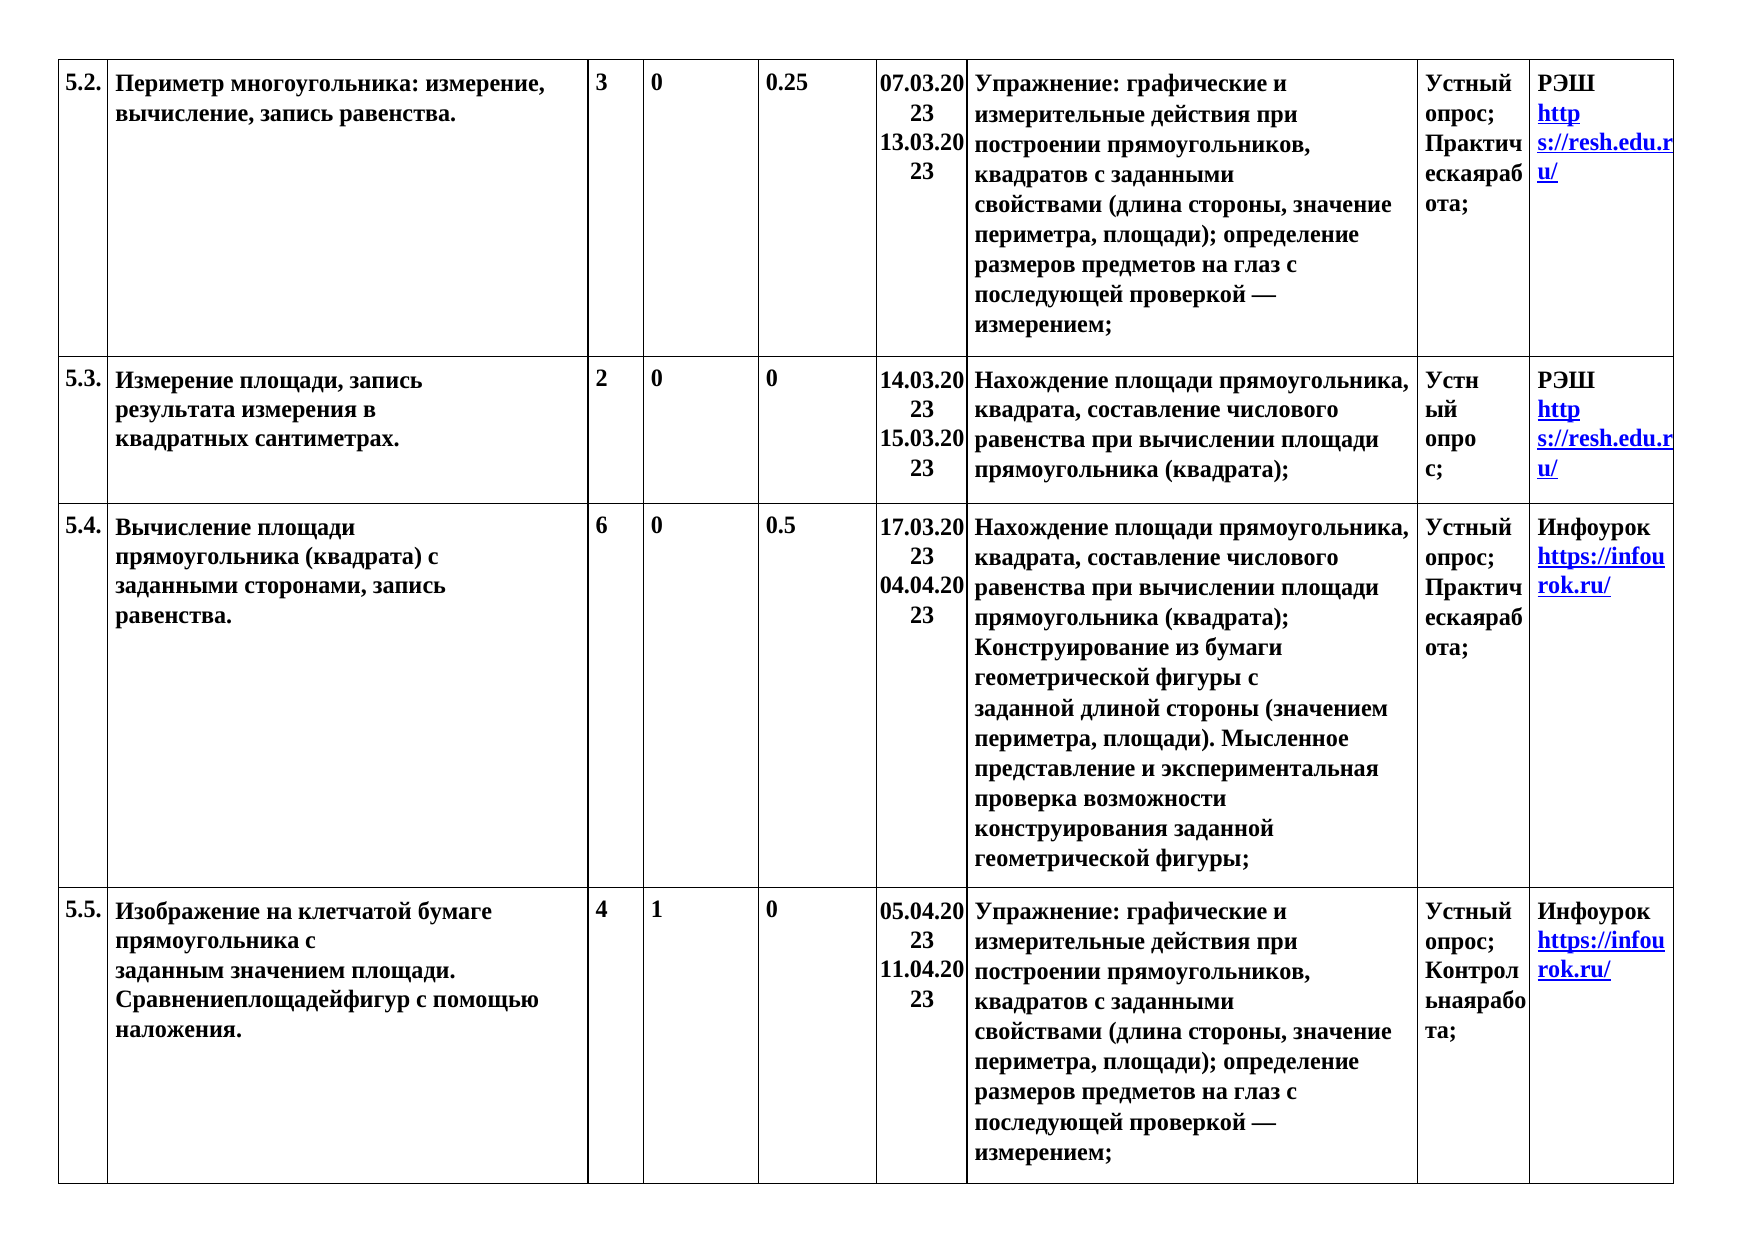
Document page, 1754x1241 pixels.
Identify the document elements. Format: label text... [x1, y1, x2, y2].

table_cell РЭШ https://resh.edu.ru/ [1530, 357, 1673, 503]
table_cell Устный опрос; Практическаяработа; [1418, 504, 1529, 887]
table_header 0.25 [759, 60, 876, 356]
table_cell 0 [644, 357, 758, 503]
table_cell 2 [589, 357, 643, 503]
table_cell Упражнение: графические и измерительные действия при построении прямоугольников, квадратов с заданными свойствами (длина стороны, значение периметра, площади); определение размеров предметов на глаз с последующей проверкой — измерением; [968, 888, 1417, 1183]
table_cell Инфоурок https://infourok.ru/ [1530, 504, 1673, 887]
table_cell 4 [589, 888, 643, 1183]
table_cell Устный опрос; Контрольнаяработа; [1418, 888, 1529, 1183]
table_cell 5.5. [59, 888, 107, 1183]
table_header Устный опрос; Практическаяработа; [1418, 60, 1529, 356]
table_cell 0 [759, 888, 876, 1183]
table_cell 0.5 [759, 504, 876, 887]
table_cell 14.03.2023 15.03.2023 [877, 357, 966, 503]
table_header Периметр многоугольника: измерение, вычисление, запись равенства. [108, 60, 587, 356]
table_cell 1 [644, 888, 758, 1183]
table_header 07.03.2023 13.03.2023 [877, 60, 966, 356]
table_cell 0 [644, 504, 758, 887]
table_cell 5.4. [59, 504, 107, 887]
table_cell 5.3. [59, 357, 107, 503]
table_cell Устный опрос; [1418, 357, 1529, 503]
table_header Упражнение: графические и измерительные действия при построении прямоугольников, квадратов с заданными свойствами (длина стороны, значение периметра, площади); определение размеров предметов на глаз с последующей проверкой — измерением; [968, 60, 1417, 356]
table_header 5.2. [59, 60, 107, 356]
table_cell Нахождение площади прямоугольника, квадрата, составление числового равенства при вычислении площади прямоугольника (квадрата); Конструирование из бумаги геометрической фигуры с заданной длиной стороны (значением периметра, площади). Мысленное представление и экспериментальная проверка возможности конструирования заданной геометрической фигуры; [968, 504, 1417, 887]
table_cell Измерение площади, запись результата измерения в квадратных сантиметрах. [108, 357, 587, 503]
table_cell 0 [759, 357, 876, 503]
table_cell Нахождение площади прямоугольника, квадрата, составление числового равенства при вычислении площади прямоугольника (квадрата); [968, 357, 1417, 503]
table_cell 6 [589, 504, 643, 887]
table_header 3 [589, 60, 643, 356]
table_cell Изображение на клетчатой бумаге прямоугольника с заданным значением площади. Сравнениеплощадейфигур с помощью наложения. [108, 888, 587, 1183]
table_header 0 [644, 60, 758, 356]
table_header РЭШ https://resh.edu.ru/ [1530, 60, 1673, 356]
table_cell 17.03.2023 04.04.2023 [877, 504, 966, 887]
table_cell 05.04.2023 11.04.2023 [877, 888, 966, 1183]
table_cell Инфоурок https://infourok.ru/ [1530, 888, 1673, 1183]
table_cell Вычисление площади прямоугольника (квадрата) с заданными сторонами, запись равенства. [108, 504, 587, 887]
